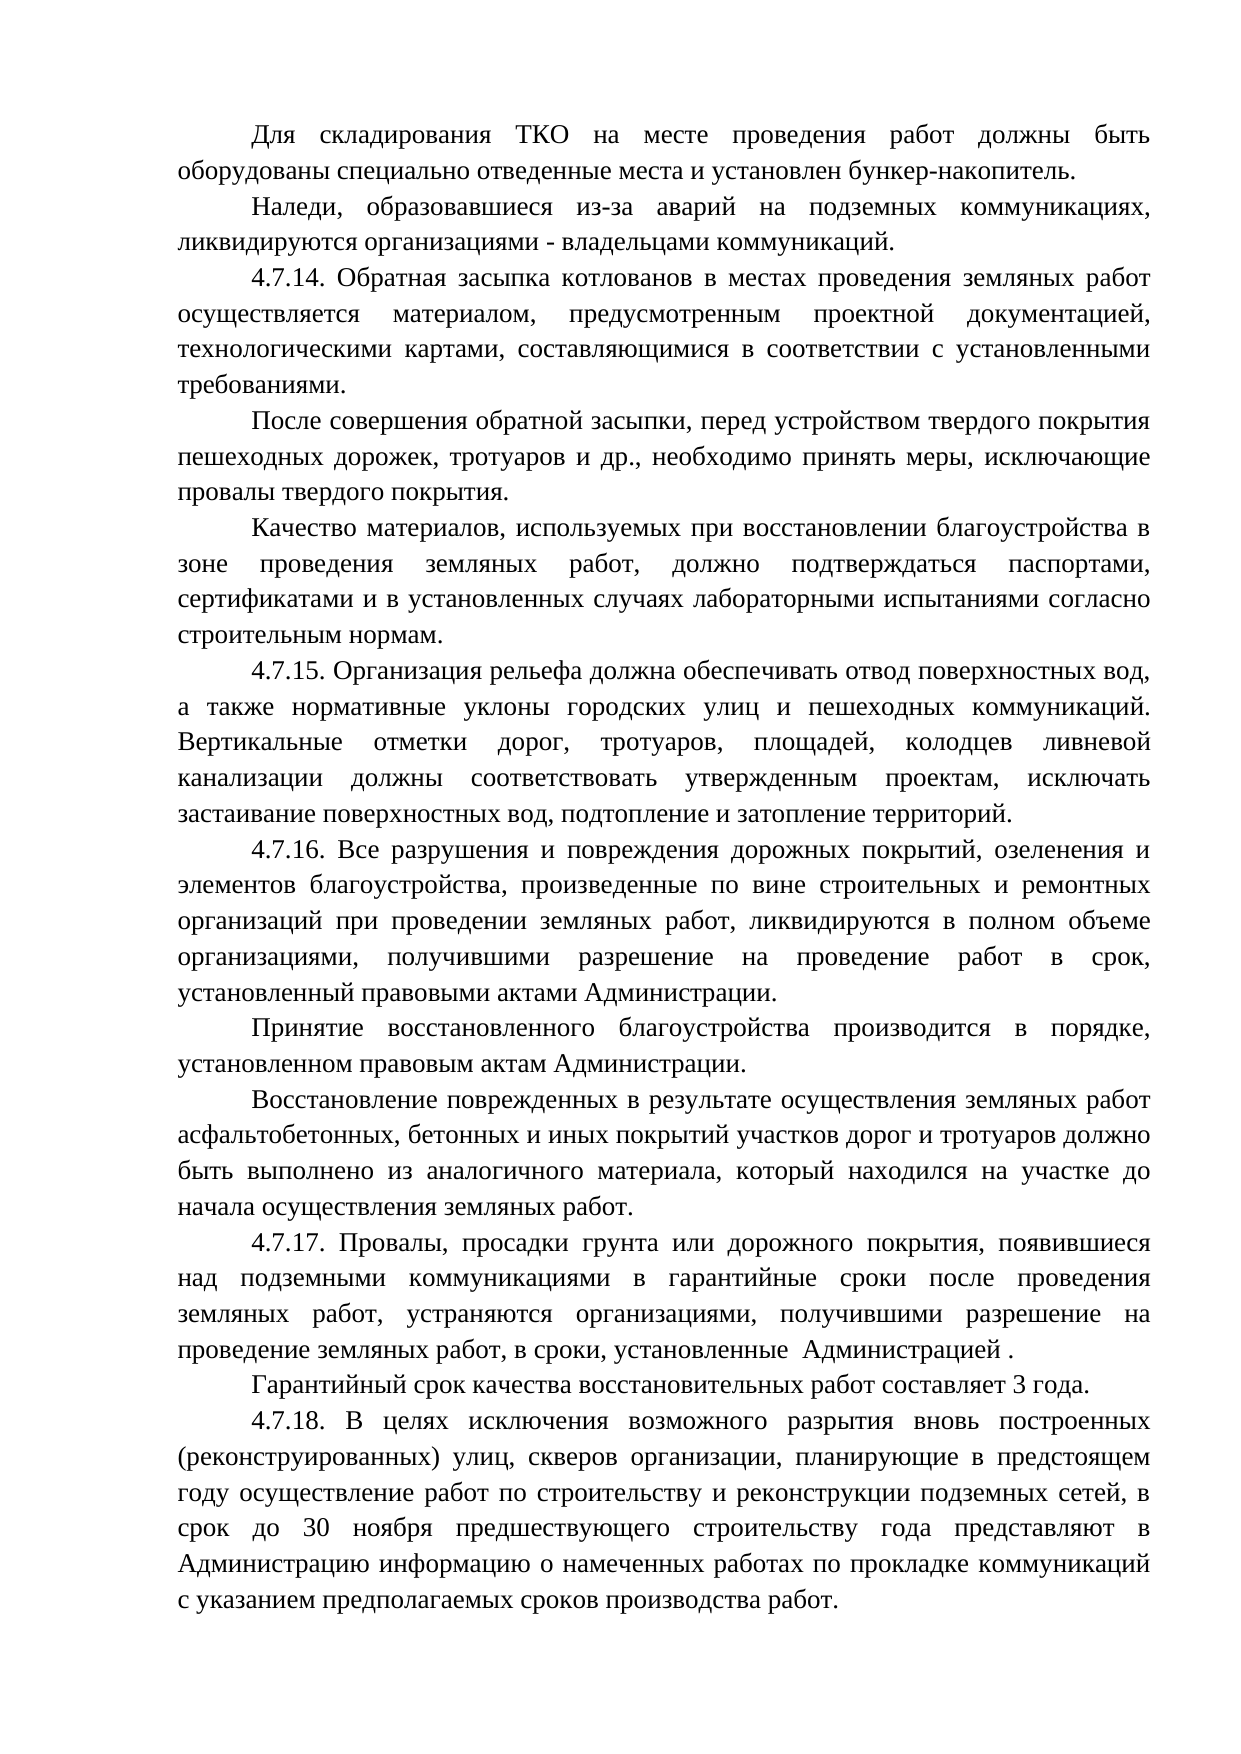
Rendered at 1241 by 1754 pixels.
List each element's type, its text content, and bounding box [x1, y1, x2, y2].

text После совершения обратной засыпки, перед устройством твердого покрытия пешеходных дорожек, тротуаров и др., необходимо принять меры, исключающие провалы твердого покрытия. [177, 404, 1152, 507]
text Для складирования ТКО на месте проведения работ должны быть оборудованы специально отведенные места и установлен бункер-накопитель. [177, 118, 1152, 185]
text Наледи, образовавшиеся из-за аварий на подземных коммуникациях, ликвидируются организациями - владельцами коммуникаций. [177, 189, 1152, 256]
text 4.7.17. Провалы, просадки грунта или дорожного покрытия, появившиеся над подземными коммуникациями в гарантийные сроки после проведения земляных работ, устраняются организациями, получившими разрешение на проведение земляных работ, в сроки, установленные Администрацией . [177, 1226, 1152, 1364]
text 4.7.15. Организация рельефа должна обеспечивать отвод поверхностных вод, а также нормативные уклоны городских улиц и пешеходных коммуникаций. Вертикальные отметки дорог, тротуаров, площадей, колодцев ливневой канализации должны соответствовать утвержденным проектам, исключать застаивание поверхностных вод, подтопление и затопление территорий. [177, 654, 1152, 828]
text Гарантийный срок качества восстановительных работ составляет 3 года. [177, 1369, 1152, 1400]
text 4.7.16. Все разрушения и повреждения дорожных покрытий, озеленения и элементов благоустройства, произведенные по вине строительных и ремонтных организаций при проведении земляных работ, ликвидируются в полном объеме организациями, получившими разрешение на проведение работ в срок, установленный правовыми актами Администрации. [177, 833, 1152, 1007]
text Принятие восстановленного благоустройства производится в порядке, установленном правовым актам Администрации. [177, 1011, 1152, 1078]
text 4.7.14. Обратная засыпка котлованов в местах проведения земляных работ осуществляется материалом, предусмотренным проектной документацией, технологическими картами, составляющимися в соответствии с установленными требованиями. [177, 261, 1152, 399]
text 4.7.18. В целях исключения возможного разрытия вновь построенных (реконструированных) улиц, скверов организации, планирующие в предстоящем году осуществление работ по строительству и реконструкции подземных сетей, в срок до 30 ноября предшествующего строительству года представляют в Администрацию информацию о намеченных работах по прокладке коммуникаций с указанием предполагаемых сроков производства работ. [177, 1404, 1152, 1614]
text Восстановление поврежденных в результате осуществления земляных работ асфальтобетонных, бетонных и иных покрытий участков дорог и тротуаров должно быть выполнено из аналогичного материала, который находился на участке до начала осуществления земляных работ. [177, 1083, 1152, 1221]
text Качество материалов, используемых при восстановлении благоустройства в зоне проведения земляных работ, должно подтверждаться паспортами, сертификатами и в установленных случаях лабораторными испытаниями согласно строительным нормам. [177, 511, 1152, 649]
